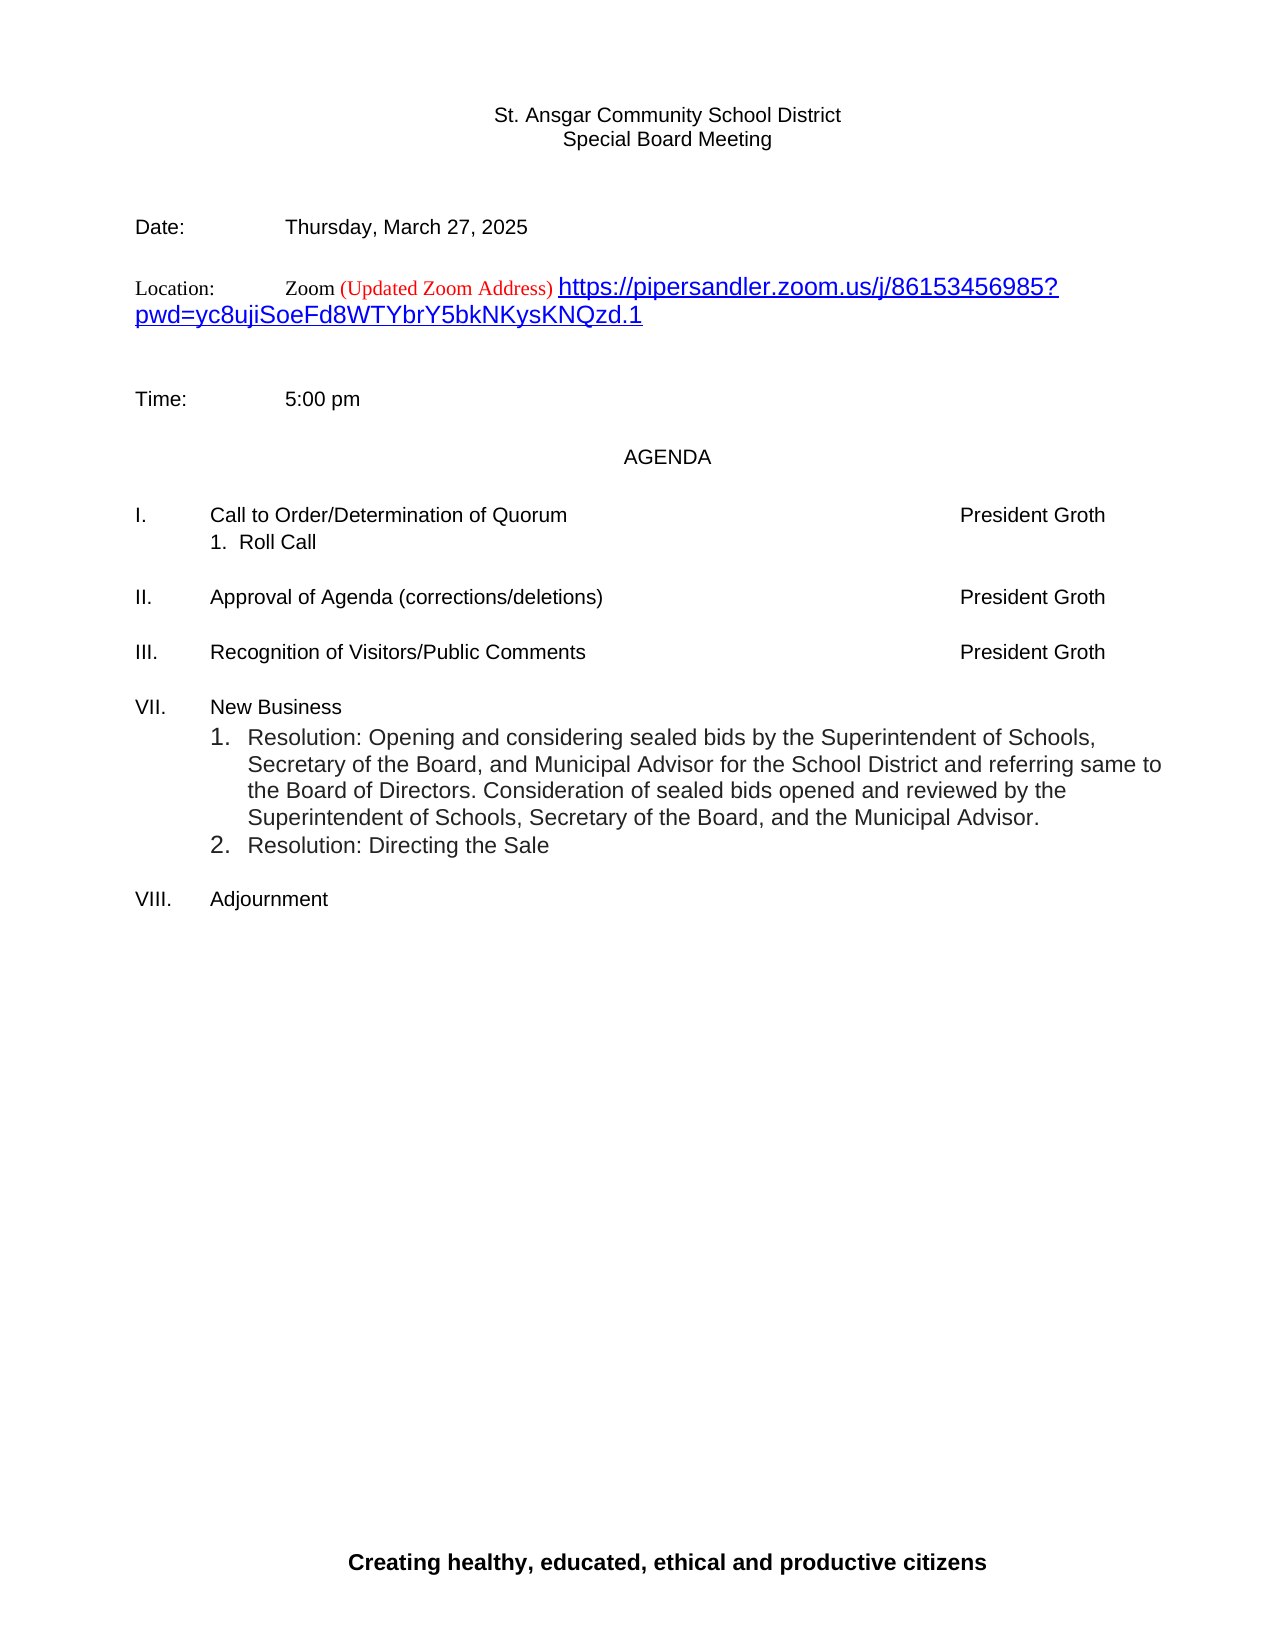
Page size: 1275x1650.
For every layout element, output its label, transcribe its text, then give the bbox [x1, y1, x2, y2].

text Date: Thursday, March 27, 2025 [135, 215, 1200, 239]
text III. Recognition of Visitors/Public Comments President Groth [135, 640, 1200, 691]
text Time: 5:00 pm [135, 387, 1200, 411]
text Location: Zoom (Updated Zoom Address) https://pipersandler.zoom.us/j/86153456985?pwd=yc8ujiSoeFd8WTYbrY5bkNKysKNQzd.1 [135, 272, 1200, 329]
text Special Board Meeting [135, 127, 1200, 151]
text St. Ansgar Community School District [135, 103, 1200, 127]
text II. Approval of Agenda (corrections/deletions) President Groth [135, 585, 1200, 609]
text 1. Roll Call [135, 530, 1200, 554]
text VII. New Business [135, 695, 1200, 719]
text AGENDA [135, 445, 1200, 469]
list Resolution: Opening and considering sealed bids by the Superintendent of Schools, Secretary of the Board, and Municipal Advisor for the School District and referring same to the Board of Directors. Consideration of sealed bids opened and reviewed by the Superintendent of Schools, Secretary of the Board, and the Municipal Advisor. [210, 722, 1200, 830]
list Resolution: Directing the Sale [210, 830, 1200, 859]
text VIII. Adjournment [135, 886, 1200, 910]
text I. Call to Order/Determination of Quorum President Groth [135, 502, 1200, 526]
